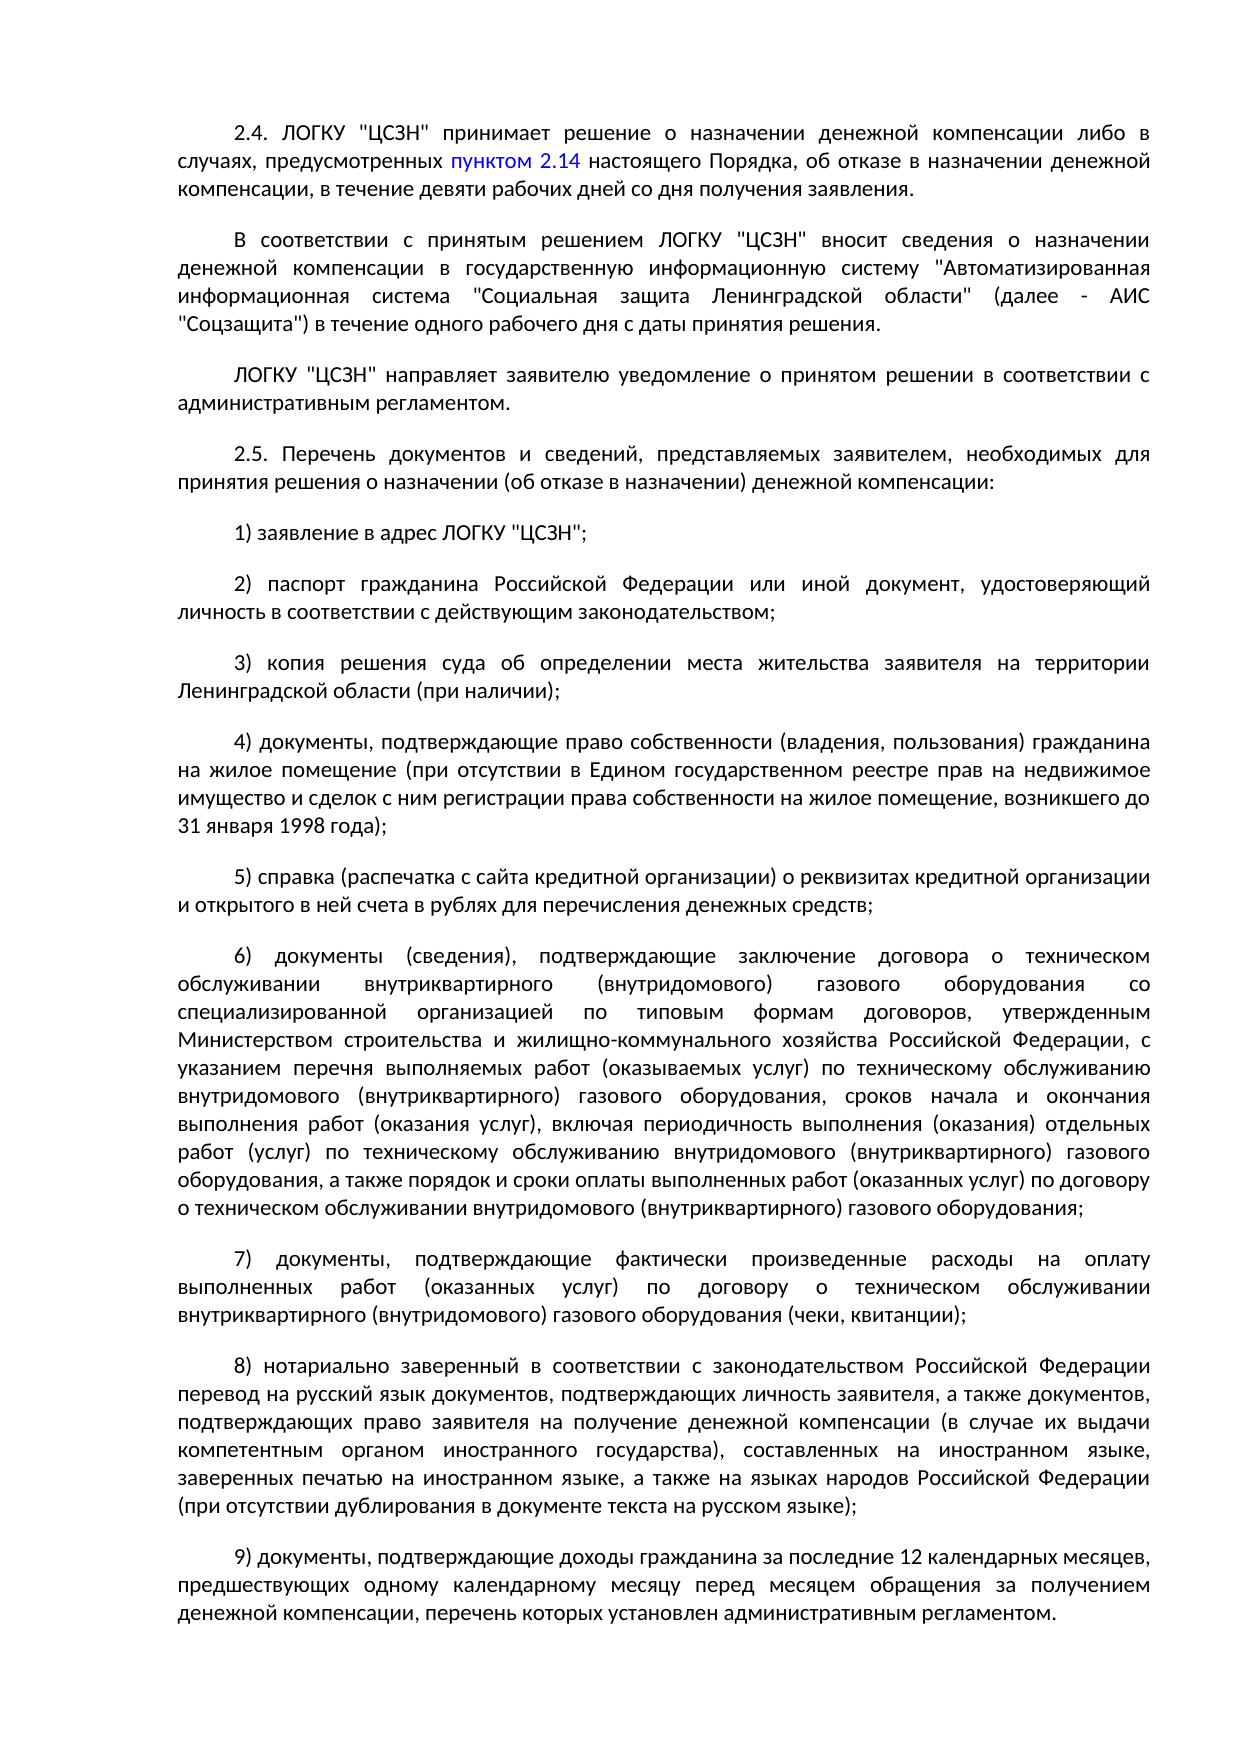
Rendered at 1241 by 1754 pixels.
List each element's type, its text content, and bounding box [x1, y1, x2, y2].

text В соответствии с принятым решением ЛОГКУ "ЦСЗН" вносит сведения о назначении денежной компенсации в государственную информационную систему "Автоматизированная информационная система "Социальная защита Ленинградской области" (далее - АИС "Соцзащита") в течение одного рабочего дня с даты принятия решения. [177, 225, 1152, 337]
text 6) документы (сведения), подтверждающие заключение договора о техническом обслуживании внутриквартирного (внутридомового) газового оборудования со специализированной организацией по типовым формам договоров, утвержденным Министерством строительства и жилищно-коммунального хозяйства Российской Федерации, с указанием перечня выполняемых работ (оказываемых услуг) по техническому обслуживанию внутридомового (внутриквартирного) газового оборудования, сроков начала и окончания выполнения работ (оказания услуг), включая периодичность выполнения (оказания) отдельных работ (услуг) по техническому обслуживанию внутридомового (внутриквартирного) газового оборудования, а также порядок и сроки оплаты выполненных работ (оказанных услуг) по договору о техническом обслуживании внутридомового (внутриквартирного) газового оборудования; [177, 941, 1152, 1221]
text 4) документы, подтверждающие право собственности (владения, пользования) гражданина на жилое помещение (при отсутствии в Едином государственном реестре прав на недвижимое имущество и сделок с ним регистрации права собственности на жилое помещение, возникшего до 31 января 1998 года); [177, 727, 1152, 839]
text 2) паспорт гражданина Российской Федерации или иной документ, удостоверяющий личность в соответствии с действующим законодательством; [177, 569, 1152, 625]
text ЛОГКУ "ЦСЗН" направляет заявителю уведомление о принятом решении в соответствии с административным регламентом. [177, 360, 1152, 416]
text 2.4. ЛОГКУ "ЦСЗН" принимает решение о назначении денежной компенсации либо в случаях, предусмотренных пунктом 2.14 настоящего Порядка, об отказе в назначении денежной компенсации, в течение девяти рабочих дней со дня получения заявления. [177, 118, 1152, 202]
text 2.5. Перечень документов и сведений, представляемых заявителем, необходимых для принятия решения о назначении (об отказе в назначении) денежной компенсации: [177, 439, 1152, 495]
text 1) заявление в адрес ЛОГКУ "ЦСЗН"; [177, 518, 1152, 546]
text 9) документы, подтверждающие доходы гражданина за последние 12 календарных месяцев, предшествующих одному календарному месяцу перед месяцем обращения за получением денежной компенсации, перечень которых установлен административным регламентом. [177, 1542, 1152, 1626]
text 5) справка (распечатка с сайта кредитной организации) о реквизитах кредитной организации и открытого в ней счета в рублях для перечисления денежных средств; [177, 862, 1152, 918]
text 8) нотариально заверенный в соответствии с законодательством Российской Федерации перевод на русский язык документов, подтверждающих личность заявителя, а также документов, подтверждающих право заявителя на получение денежной компенсации (в случае их выдачи компетентным органом иностранного государства), составленных на иностранном языке, заверенных печатью на иностранном языке, а также на языках народов Российской Федерации (при отсутствии дублирования в документе текста на русском языке); [177, 1351, 1152, 1519]
text 7) документы, подтверждающие фактически произведенные расходы на оплату выполненных работ (оказанных услуг) по договору о техническом обслуживании внутриквартирного (внутридомового) газового оборудования (чеки, квитанции); [177, 1244, 1152, 1328]
text 3) копия решения суда об определении места жительства заявителя на территории Ленинградской области (при наличии); [177, 648, 1152, 704]
